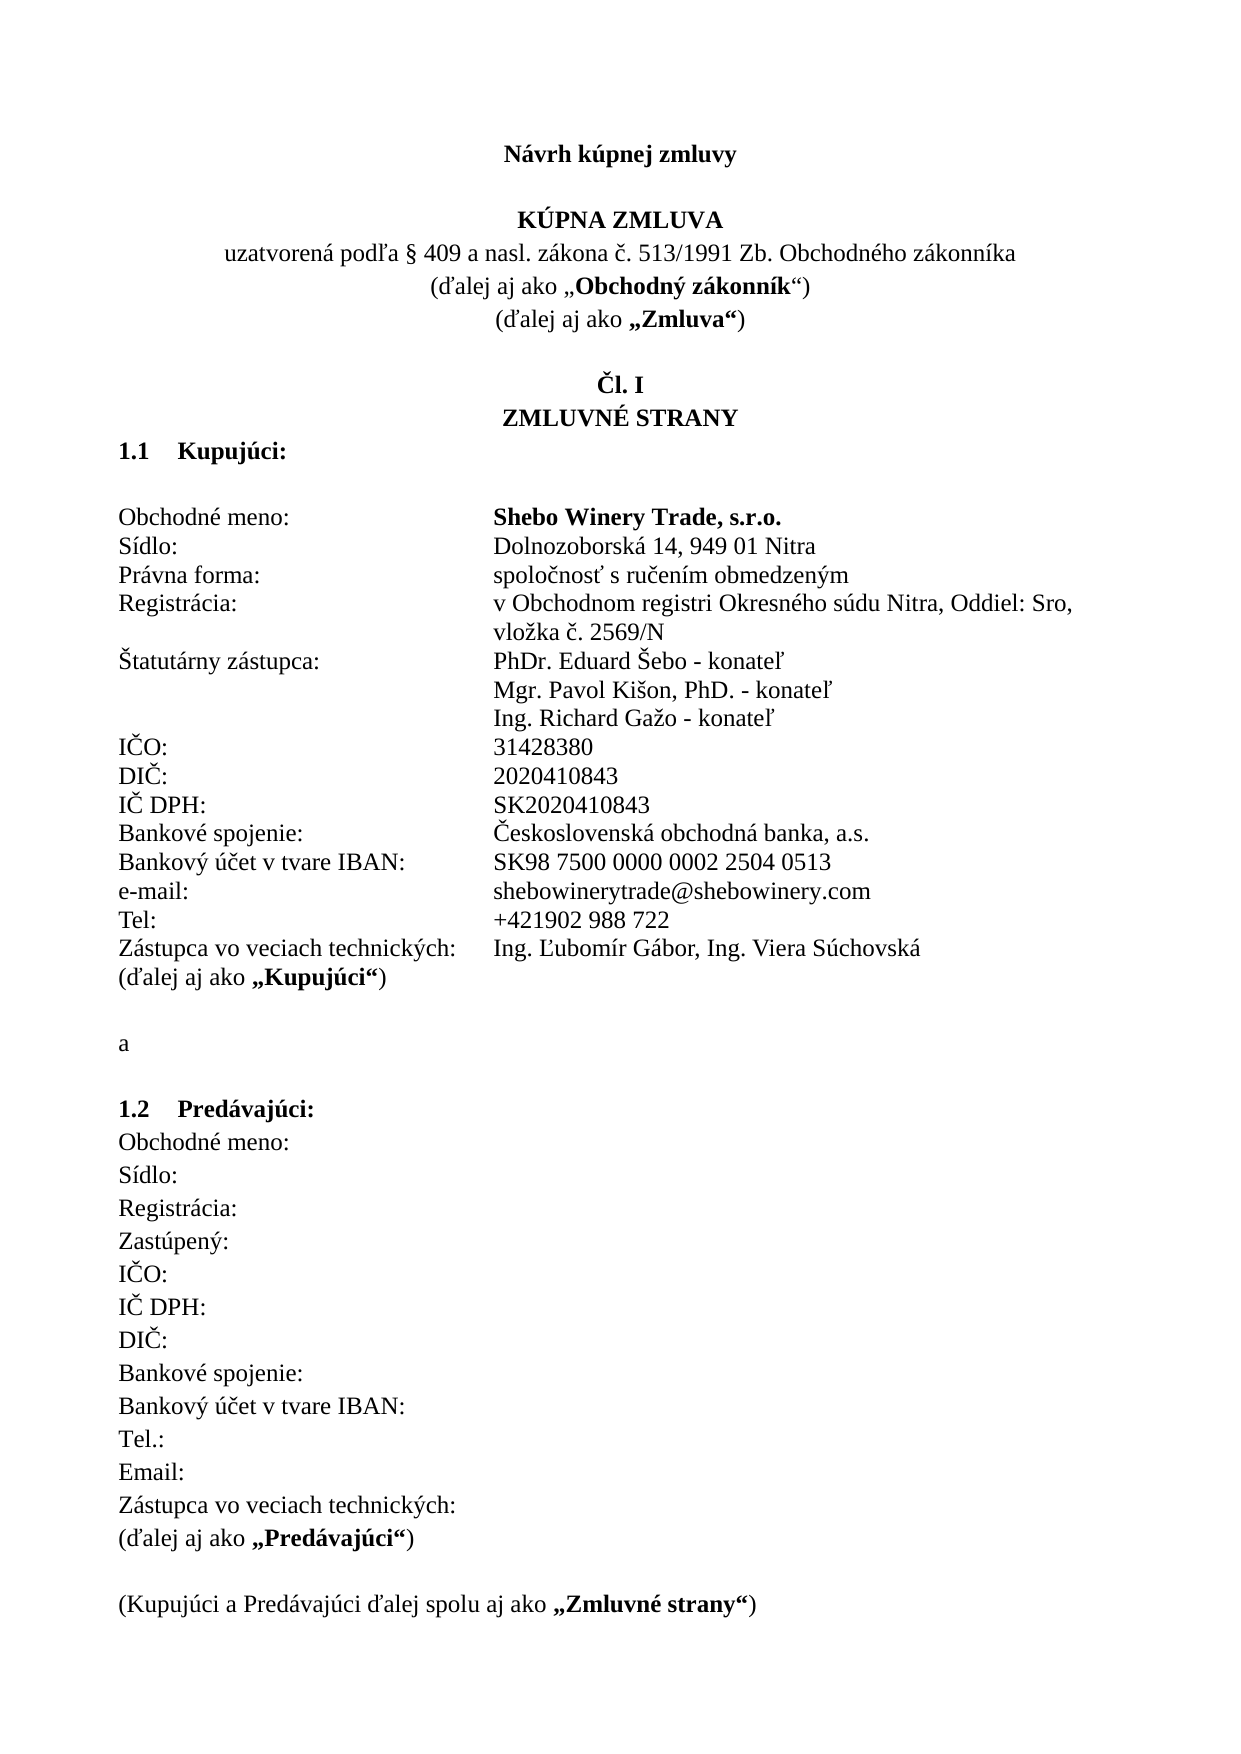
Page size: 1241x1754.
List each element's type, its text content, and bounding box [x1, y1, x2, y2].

text DIČ: [118, 1325, 1122, 1354]
text Bankové spojenie: [118, 1358, 1122, 1387]
text (Kupujúci a Predávajúci ďalej spolu aj ako „Zmluvné strany“) [118, 1589, 1122, 1618]
text a [118, 1028, 1122, 1057]
text e-mail: [118, 876, 1122, 905]
text Bankový účet v tvare IBAN: [118, 1391, 1122, 1420]
text Bankové spojenie: [118, 818, 1122, 847]
text Zástupca vo veciach technických: [118, 1491, 1122, 1519]
text Sídlo: Dolnozoborská 14, 949 01 Nitra [118, 531, 1122, 560]
text Zástupca vo veciach technických: [118, 933, 1122, 962]
text Bankový účet v tvare IBAN: [118, 847, 1122, 876]
text Obchodné meno: [118, 1127, 1122, 1156]
text 1.1 Kupujúci: [118, 436, 1122, 465]
text Čl. I [118, 370, 1122, 399]
text Obchodné meno: , [118, 502, 1122, 531]
text IČO: [118, 1259, 1122, 1288]
text IČ DPH: [118, 1292, 1122, 1321]
text Zastúpený: [118, 1226, 1122, 1255]
text Tel: [118, 905, 1122, 933]
text Registrácia: v Obchodnom registri Okresného súdu Nitra, Oddiel: Sro, vložka č. 2569/N [118, 588, 1122, 646]
text (ďalej aj ako „Kupujúci“) [118, 962, 1122, 991]
text Štatutárny zástupca: PhDr. Eduard Šeb [118, 646, 1122, 675]
text 1.2 Predávajúci: [118, 1094, 1122, 1123]
subtitle Návrh kúpnej zmluvy [118, 139, 1122, 168]
text Sídlo: [118, 1160, 1122, 1189]
text Právna forma: spoločnosť s ručením obmedzeným [118, 560, 1122, 588]
text (ďalej aj ako „Predávajúci“) [118, 1523, 1122, 1552]
text uzatvorená podľa § 409 a nasl. zákona č. 513/1991 Zb. Obchodného zákonníka [118, 238, 1122, 267]
text (ďalej aj ako „Obchodný zákonník“) [118, 271, 1122, 300]
text IČ DPH: SK2020410843 [118, 790, 1122, 818]
text Registrácia: [118, 1193, 1122, 1222]
text KÚPNA ZMLUVA [118, 205, 1122, 234]
text Email: [118, 1457, 1122, 1486]
text ZMLUVNÉ STRANY [118, 403, 1122, 432]
text DIČ: 2020410843 [118, 761, 1122, 790]
text IČO: 31428380 [118, 732, 1122, 761]
text (ďalej aj ako „Zmluva“) [118, 304, 1122, 333]
text Tel.: [118, 1424, 1122, 1453]
